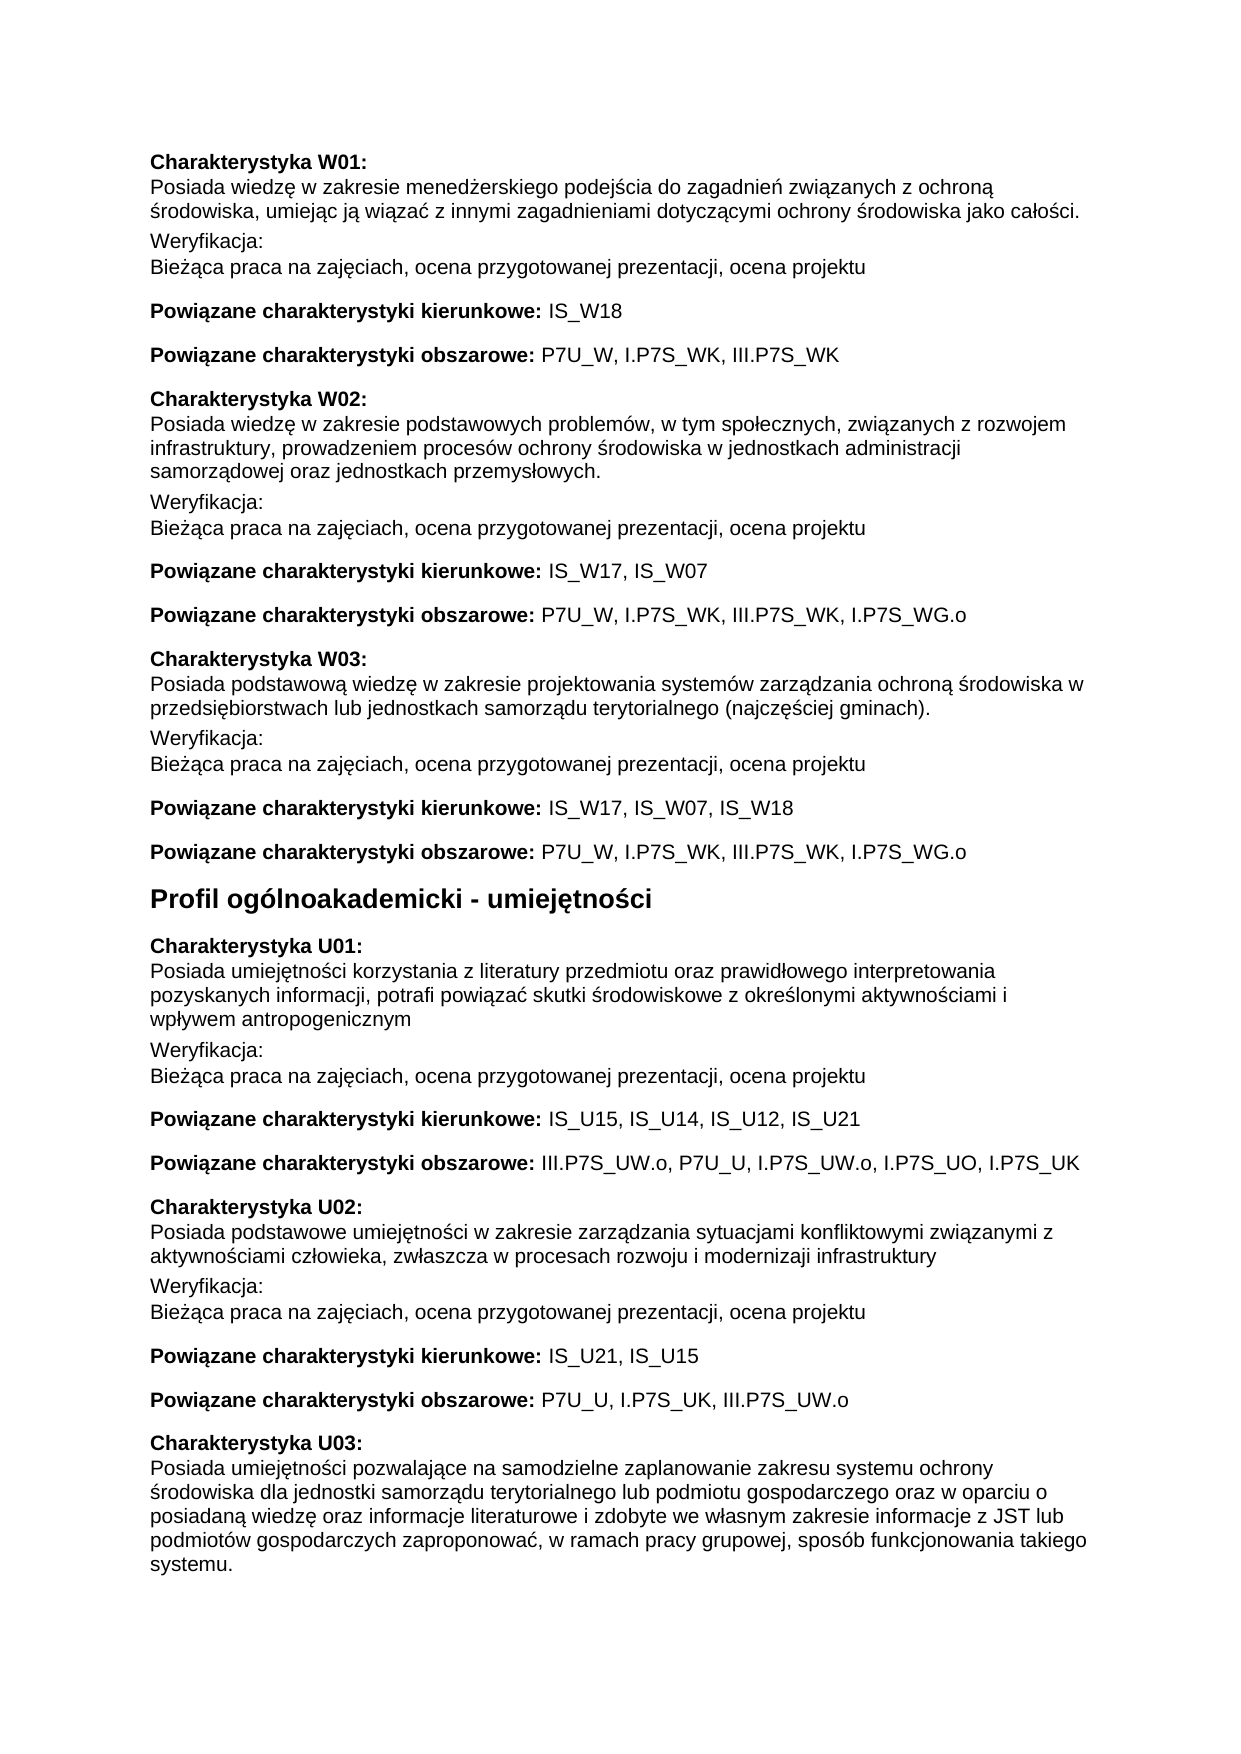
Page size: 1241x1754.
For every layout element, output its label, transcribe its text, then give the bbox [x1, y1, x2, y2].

text Powiązane charakterystyki kierunkowe: IS_W17, IS_W07 [150, 559, 1090, 583]
text Weryfikacja: [150, 1037, 1090, 1061]
text Posiada umiejętności korzystania z literatury przedmiotu oraz prawidłowego interpretowania pozyskanych informacji, potrafi powiązać skutki środowiskowe z określonymi aktywnościami i wpływem antropogenicznym [150, 959, 1090, 1031]
text Charakterystyka U01: [150, 934, 1090, 958]
text Bieżąca praca na zajęciach, ocena przygotowanej prezentacji, ocena projektu [150, 516, 1090, 539]
text Weryfikacja: [150, 1274, 1090, 1298]
text Charakterystyka W01: [150, 150, 1090, 174]
text Powiązane charakterystyki kierunkowe: IS_W17, IS_W07, IS_W18 [150, 796, 1090, 820]
subtitle Profil ogólnoakademicki - umiejętności [150, 883, 1090, 914]
text Powiązane charakterystyki kierunkowe: IS_W18 [150, 299, 1090, 323]
text Powiązane charakterystyki obszarowe: P7U_U, I.P7S_UK, III.P7S_UW.o [150, 1387, 1090, 1411]
text Charakterystyka W03: [150, 647, 1090, 671]
text Powiązane charakterystyki obszarowe: P7U_W, I.P7S_WK, III.P7S_WK, I.P7S_WG.o [150, 839, 1090, 863]
text Weryfikacja: [150, 229, 1090, 253]
text Charakterystyka U03: [150, 1431, 1090, 1455]
text Powiązane charakterystyki obszarowe: P7U_W, I.P7S_WK, III.P7S_WK [150, 343, 1090, 367]
text Powiązane charakterystyki obszarowe: P7U_W, I.P7S_WK, III.P7S_WK, I.P7S_WG.o [150, 603, 1090, 627]
text Weryfikacja: [150, 489, 1090, 513]
text Posiada wiedzę w zakresie menedżerskiego podejścia do zagadnień związanych z ochroną środowiska, umiejąc ją wiązać z innymi zagadnieniami dotyczącymi ochrony środowiska jako całości. [150, 175, 1090, 223]
text Posiada podstawowe umiejętności w zakresie zarządzania sytuacjami konfliktowymi związanymi z aktywnościami człowieka, zwłaszcza w procesach rozwoju i modernizaji infrastruktury [150, 1220, 1090, 1268]
text Posiada podstawową wiedzę w zakresie projektowania systemów zarządzania ochroną środowiska w przedsiębiorstwach lub jednostkach samorządu terytorialnego (najczęściej gminach). [150, 672, 1090, 720]
text Bieżąca praca na zajęciach, ocena przygotowanej prezentacji, ocena projektu [150, 1063, 1090, 1087]
text Bieżąca praca na zajęciach, ocena przygotowanej prezentacji, ocena projektu [150, 752, 1090, 776]
text Posiada wiedzę w zakresie podstawowych problemów, w tym społecznych, związanych z rozwojem infrastruktury, prowadzeniem procesów ochrony środowiska w jednostkach administracji samorządowej oraz jednostkach przemysłowych. [150, 411, 1090, 483]
text Powiązane charakterystyki kierunkowe: IS_U21, IS_U15 [150, 1344, 1090, 1368]
text Posiada umiejętności pozwalające na samodzielne zaplanowanie zakresu systemu ochrony środowiska dla jednostki samorządu terytorialnego lub podmiotu gospodarczego oraz w oparciu o posiadaną wiedzę oraz informacje literaturowe i zdobyte we własnym zakresie informacje z JST lub podmiotów gospodarczych zaproponować, w ramach pracy grupowej, sposób funkcjonowania takiego systemu. [150, 1456, 1090, 1576]
text Weryfikacja: [150, 726, 1090, 750]
text Bieżąca praca na zajęciach, ocena przygotowanej prezentacji, ocena projektu [150, 255, 1090, 279]
text Charakterystyka U02: [150, 1195, 1090, 1219]
text Powiązane charakterystyki obszarowe: III.P7S_UW.o, P7U_U, I.P7S_UW.o, I.P7S_UO, I.P7S_UK [150, 1151, 1090, 1175]
text Bieżąca praca na zajęciach, ocena przygotowanej prezentacji, ocena projektu [150, 1300, 1090, 1324]
text Powiązane charakterystyki kierunkowe: IS_U15, IS_U14, IS_U12, IS_U21 [150, 1107, 1090, 1131]
text Charakterystyka W02: [150, 386, 1090, 410]
